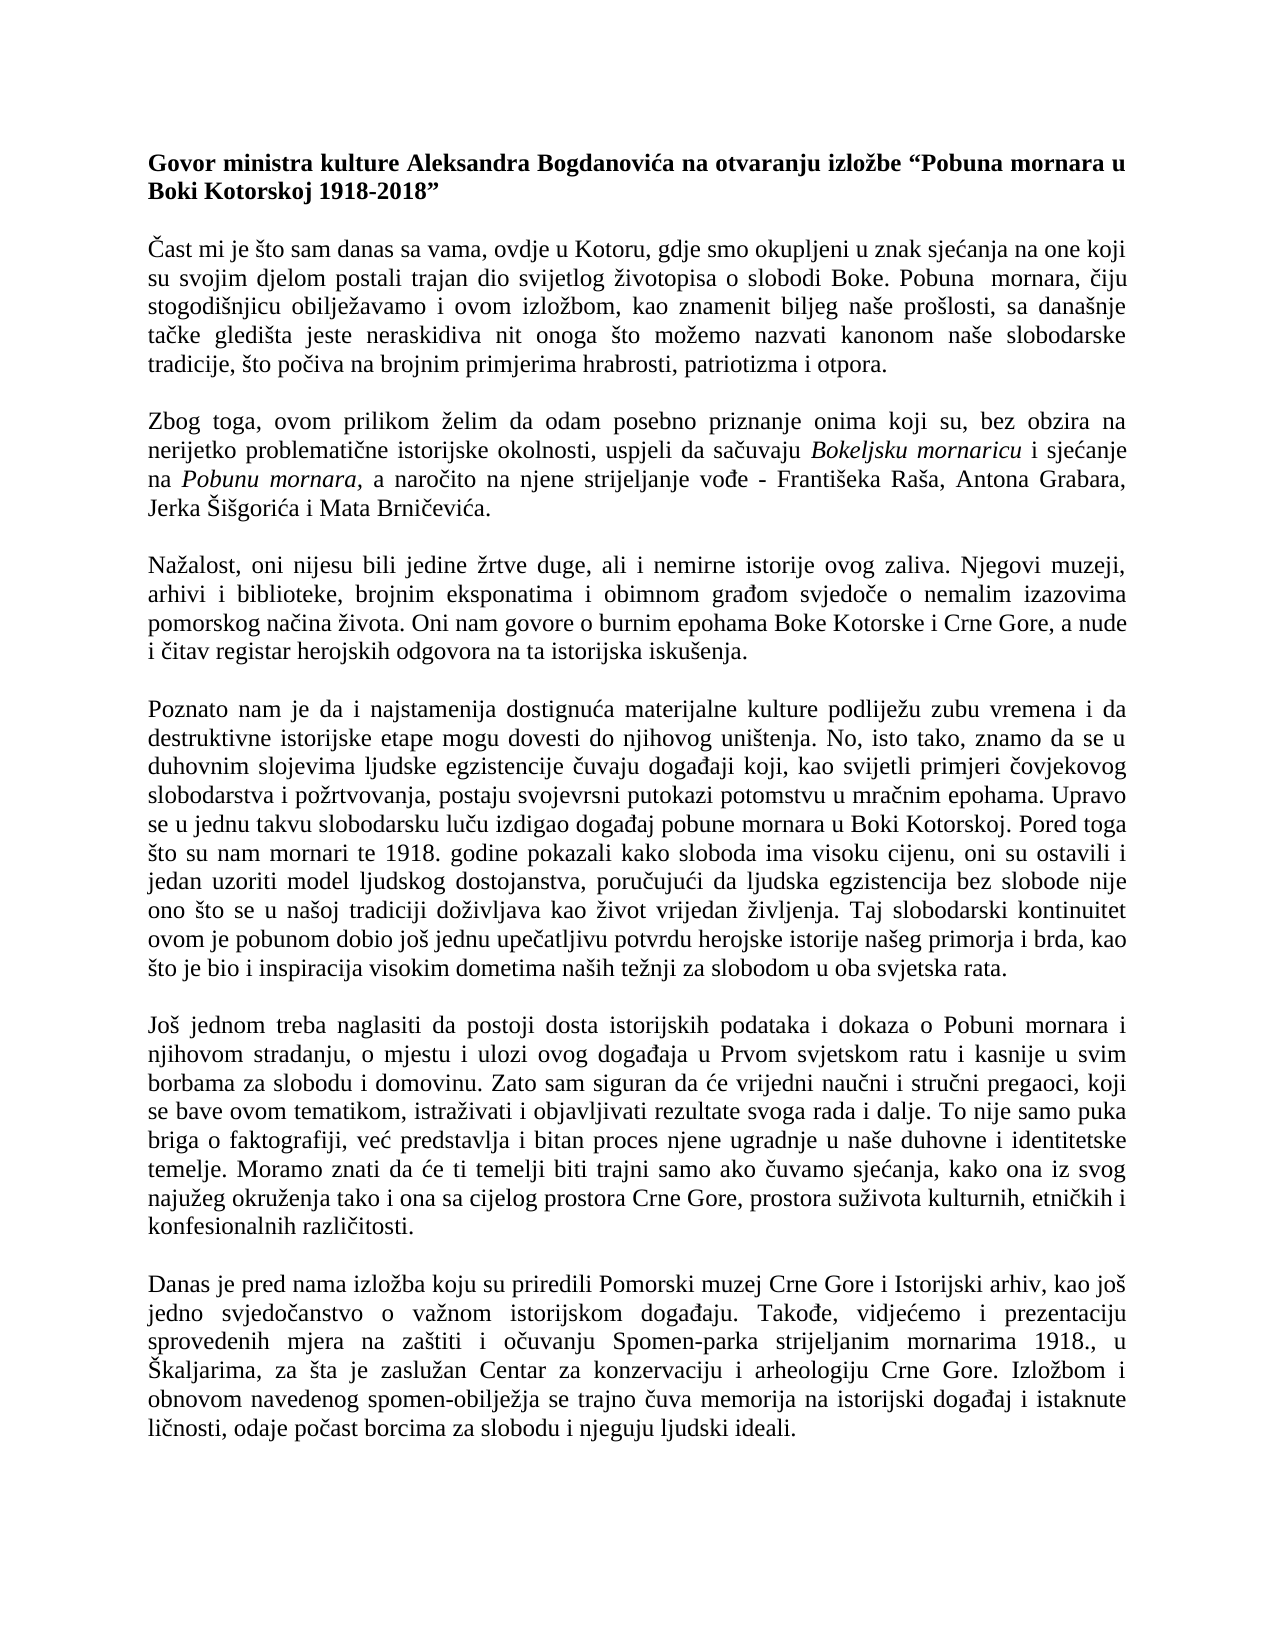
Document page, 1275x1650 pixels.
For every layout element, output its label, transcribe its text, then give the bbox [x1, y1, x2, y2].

text Još jednom treba naglasiti da postoji dosta istorijskih podataka i dokaza o Pobuni mornara i njihovom stradanju, o mjestu i ulozi ovog događaja u Prvom svjetskom ratu i kasnije u svim borbama za slobodu i domovinu. Zato sam siguran da će vrijedni naučni i stručni pregaoci, koji se bave ovom tematikom, istraživati i objavljivati rezultate svoga rada i dalje. To nije samo puka briga o faktografiji, već predstavlja i bitan proces njene ugradnje u naše duhovne i identitetske temelje. Moramo znati da će ti temelji biti trajni samo ako čuvamo sjećanja, kako ona iz svog najužeg okruženja tako i ona sa cijelog prostora Crne Gore, prostora suživota kulturnih, etničkih i konfesionalnih različitosti. [148, 1010, 1127, 1240]
text Nažalost, oni nijesu bili jedine žrtve duge, ali i nemirne istorije ovog zaliva. Njegovi muzeji, arhivi i biblioteke, brojnim eksponatima i obimnom građom svjedoče o nemalim izazovima pomorskog načina života. Oni nam govore o burnim epohama Boke Kotorske i Crne Gore, a nude i čitav registar herojskih odgovora na ta istorijska iskušenja. [148, 550, 1127, 665]
text Čast mi je što sam danas sa vama, ovdje u Kotoru, gdje smo okupljeni u znak sjećanja na one koji su svojim djelom postali trajan dio svijetlog životopisa o slobodi Boke. Pobuna mornara, čiju stogodišnjicu obilježavamo i ovom izložbom, kao znamenit biljeg naše prošlosti, sa današnje tačke gledišta jeste neraskidiva nit onoga što možemo nazvati kanonom naše slobodarske tradicije, što počiva na brojnim primjerima hrabrosti, patriotizma i otpora. [148, 234, 1127, 378]
text Zbog toga, ovom prilikom želim da odam posebno priznanje onima koji su, bez obzira na nerijetko problematične istorijske okolnosti, uspjeli da sačuvaju Bokeljsku mornaricu i sjećanje na Pobunu mornara, a naročito na njene strijeljanje vođe - Františeka Raša, Antona Grabara, Jerka Šišgorića i Mata Brničevića. [148, 406, 1127, 521]
text Govor ministra kulture Aleksandra Bogdanovića na otvaranju izložbe “Pobuna mornara u Boki Kotorskoj 1918-2018” [148, 148, 1127, 205]
text Poznato nam je da i najstamenija dostignuća materijalne kulture podliježu zubu vremena i da destruktivne istorijske etape mogu dovesti do njihovog uništenja. No, isto tako, znamo da se u duhovnim slojevima ljudske egzistencije čuvaju događaji koji, kao svijetli primjeri čovjekovog slobodarstva i požrtvovanja, postaju svojevrsni putokazi potomstvu u mračnim epohama. Upravo se u jednu takvu slobodarsku luču izdigao događaj pobune mornara u Boki Kotorskoj. Pored toga što su nam mornari te 1918. godine pokazali kako sloboda ima visoku cijenu, oni su ostavili i jedan uzoriti model ljudskog dostojanstva, poručujući da ljudska egzistencija bez slobode nije ono što se u našoj tradiciji doživljava kao život vrijedan življenja. Taj slobodarski kontinuitet ovom je pobunom dobio još jednu upečatljivu potvrdu herojske istorije našeg primorja i brda, kao što je bio i inspiracija visokim dometima naših težnji za slobodom u oba svjetska rata. [148, 694, 1127, 981]
text Danas je pred nama izložba koju su priredili Pomorski muzej Crne Gore i Istorijski arhiv, kao još jedno svjedočanstvo o važnom istorijskom događaju. Takođe, vidjećemo i prezentaciju sprovedenih mjera na zaštiti i očuvanju Spomen-parka strijeljanim mornarima 1918., u Škaljarima, za šta je zaslužan Centar za konzervaciju i arheologiju Crne Gore. Izložbom i obnovom navedenog spomen-obilježja se trajno čuva memorija na istorijski događaj i istaknute ličnosti, odaje počast borcima za slobodu i njeguju ljudski ideali. [148, 1269, 1127, 1441]
